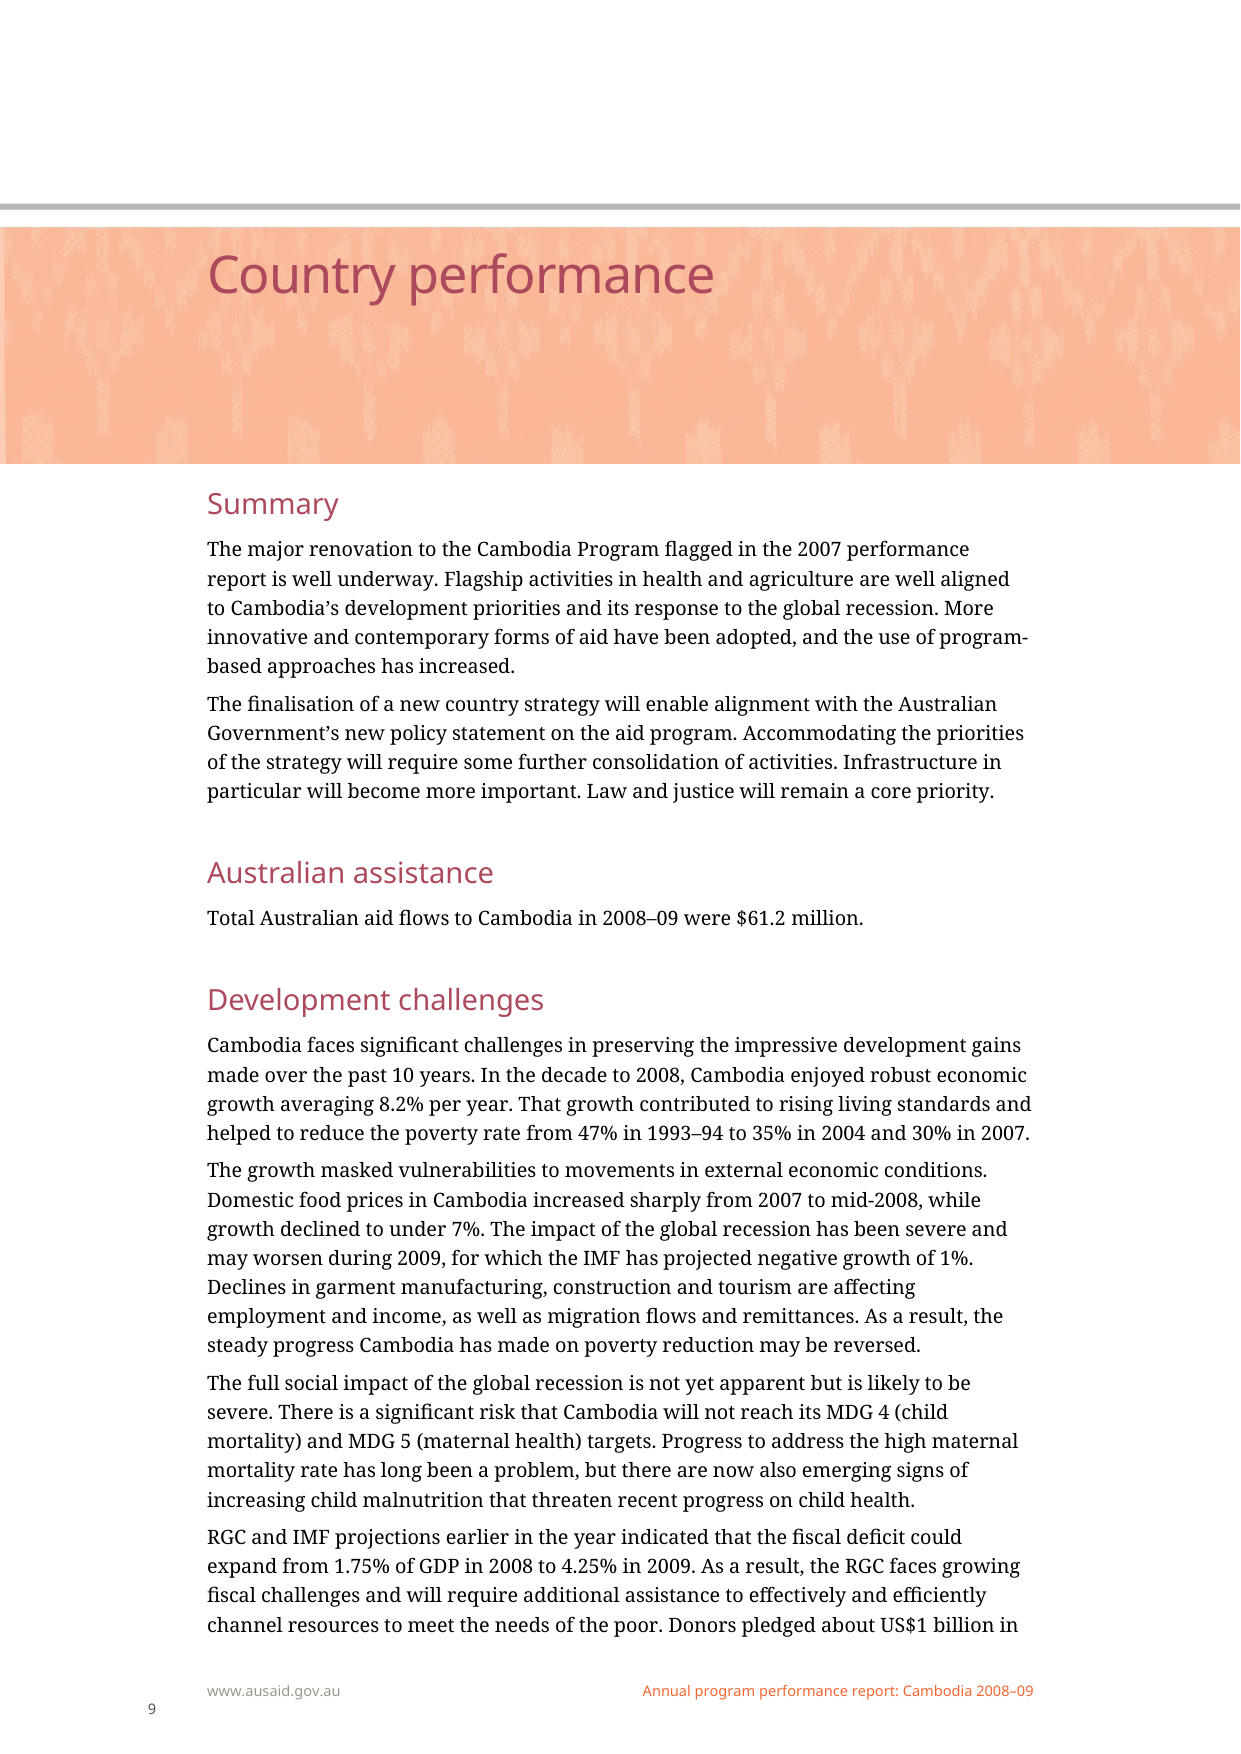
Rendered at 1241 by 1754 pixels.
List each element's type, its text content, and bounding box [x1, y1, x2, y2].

text The major renovation to the Cambodia Program flagged in the 2007 performance report is well underway. Flagship activities in health and agriculture are well aligned to ’s development priorities and its response to the global recession. More innovative and contemporary forms of aid have been adopted, and the use of program-based approaches has increased. [207, 533, 1033, 679]
text The full social impact of the global recession is not yet apparent but is likely to be severe. There is a significant risk that will not reach its MDG 4 (child mortality) and MDG 5 (maternal health) targets. Progress to address the high maternal mortality rate has long been a problem, but there are now also emerging signs of increasing child malnutrition that threaten recent progress on child health. [207, 1367, 1033, 1513]
picture [0, 203, 1241, 464]
text Development challenges [207, 979, 1033, 1019]
text Australian assistance [207, 852, 1033, 892]
text The finalisation of a new country strategy will enable alignment with the Australian Government’s new policy statement on the aid program. Accommodating the priorities of the strategy will require some further consolidation of activities. Infrastructure in particular will become more important. Law and justice will remain a core priority. [207, 688, 1033, 804]
text Country performance [207, 237, 1033, 308]
text Total Australian aid flows to in 2008–09 were $61.2 million. [207, 902, 1033, 931]
text faces significant challenges in preserving the impressive development gains made over the past 10 years. In the decade to 2008, enjoyed robust economic growth averaging 8.2% per year. That growth contributed to rising living standards and helped to reduce the poverty rate from 47% in 1993–94 to 35% in 2004 and 30% in 2007. [207, 1029, 1033, 1146]
text Summary [207, 483, 1033, 523]
text The growth masked vulnerabilities to movements in external economic conditions. Domestic food prices in increased sharply from 2007 to mid-2008, while growth declined to under 7%. The impact of the global recession has been severe and may worsen during 2009, for which the IMF has projected negative growth of 1%. Declines in garment manufacturing, construction and tourism are affecting employment and income, as well as migration flows and remittances. As a result, the steady progress has made on poverty reduction may be reversed. [207, 1154, 1033, 1359]
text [207, 1521, 1033, 1638]
